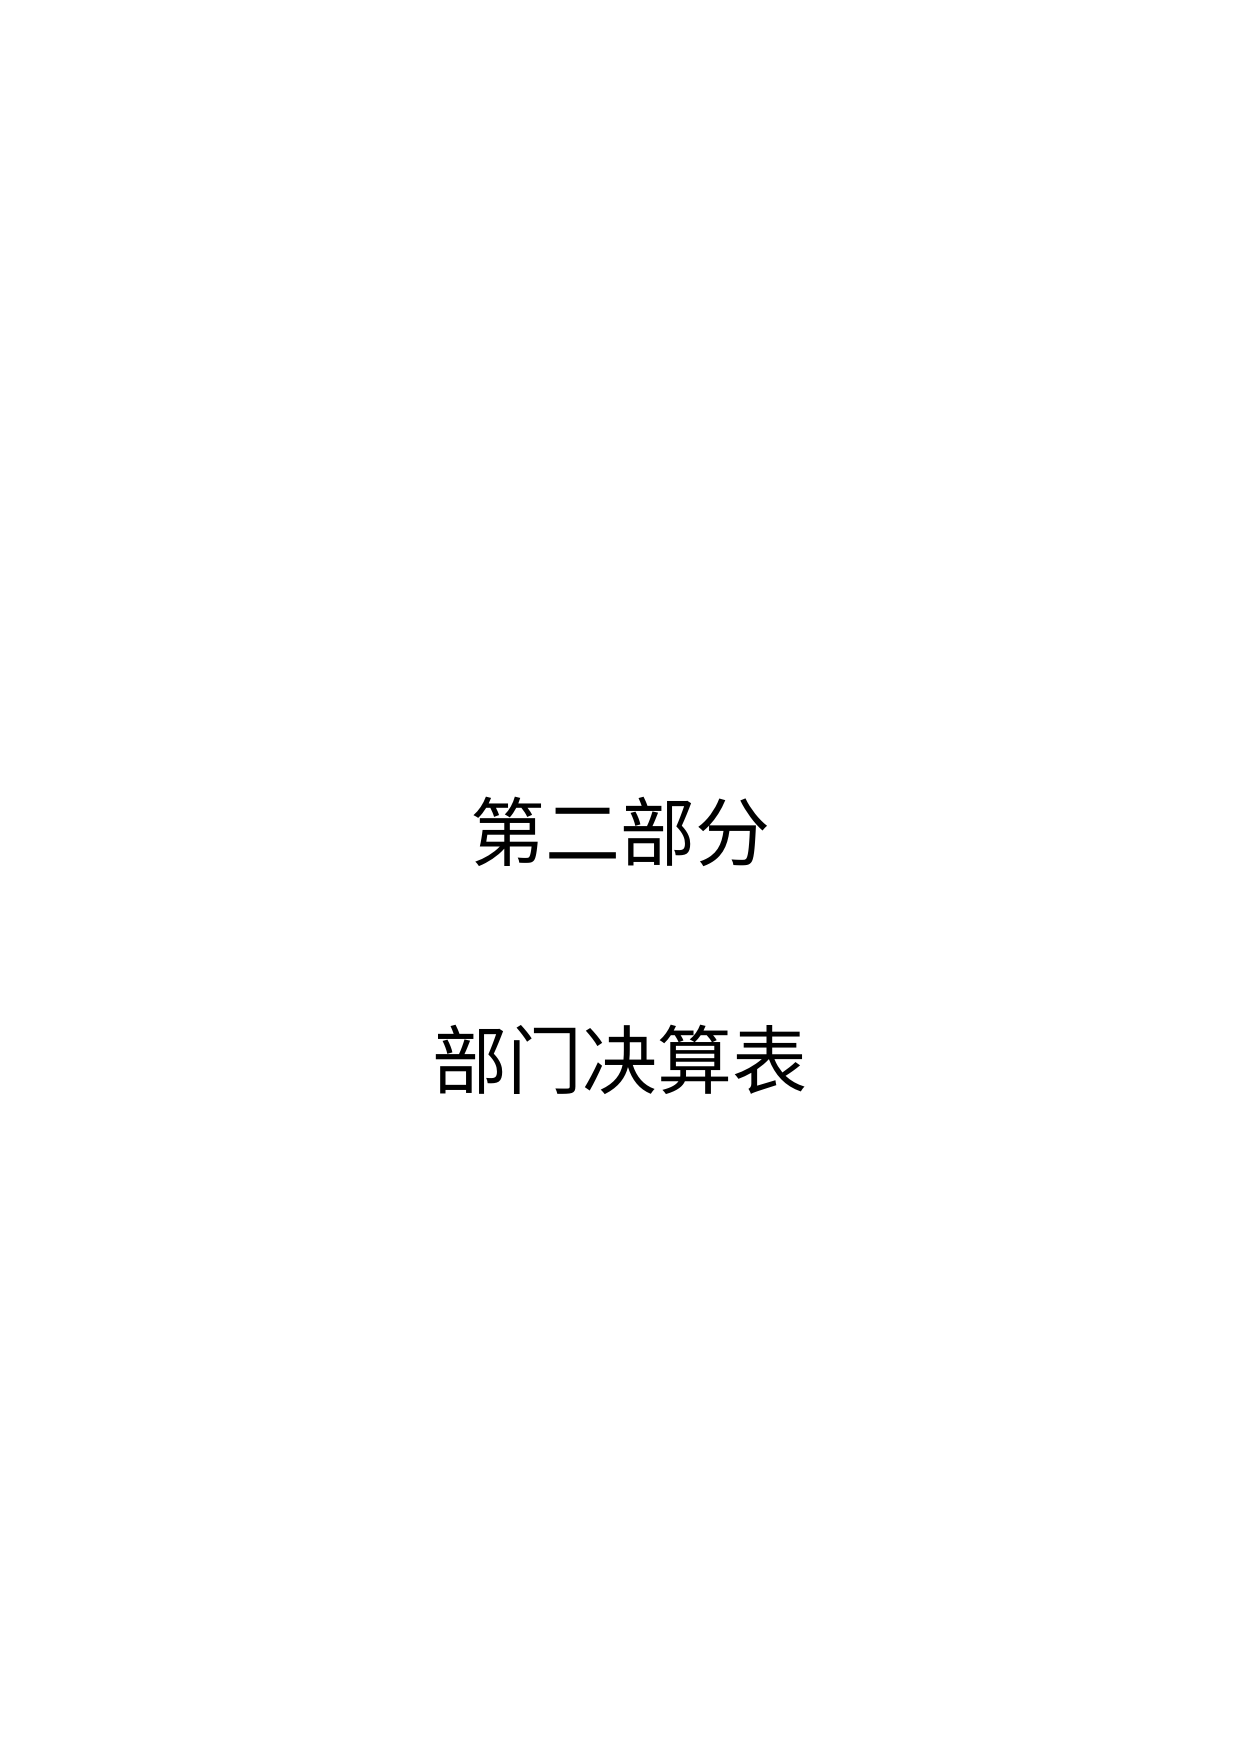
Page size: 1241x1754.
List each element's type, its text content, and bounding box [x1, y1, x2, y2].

text 部门决算表 [75, 991, 1165, 1121]
text 第二部分 [75, 763, 1165, 893]
